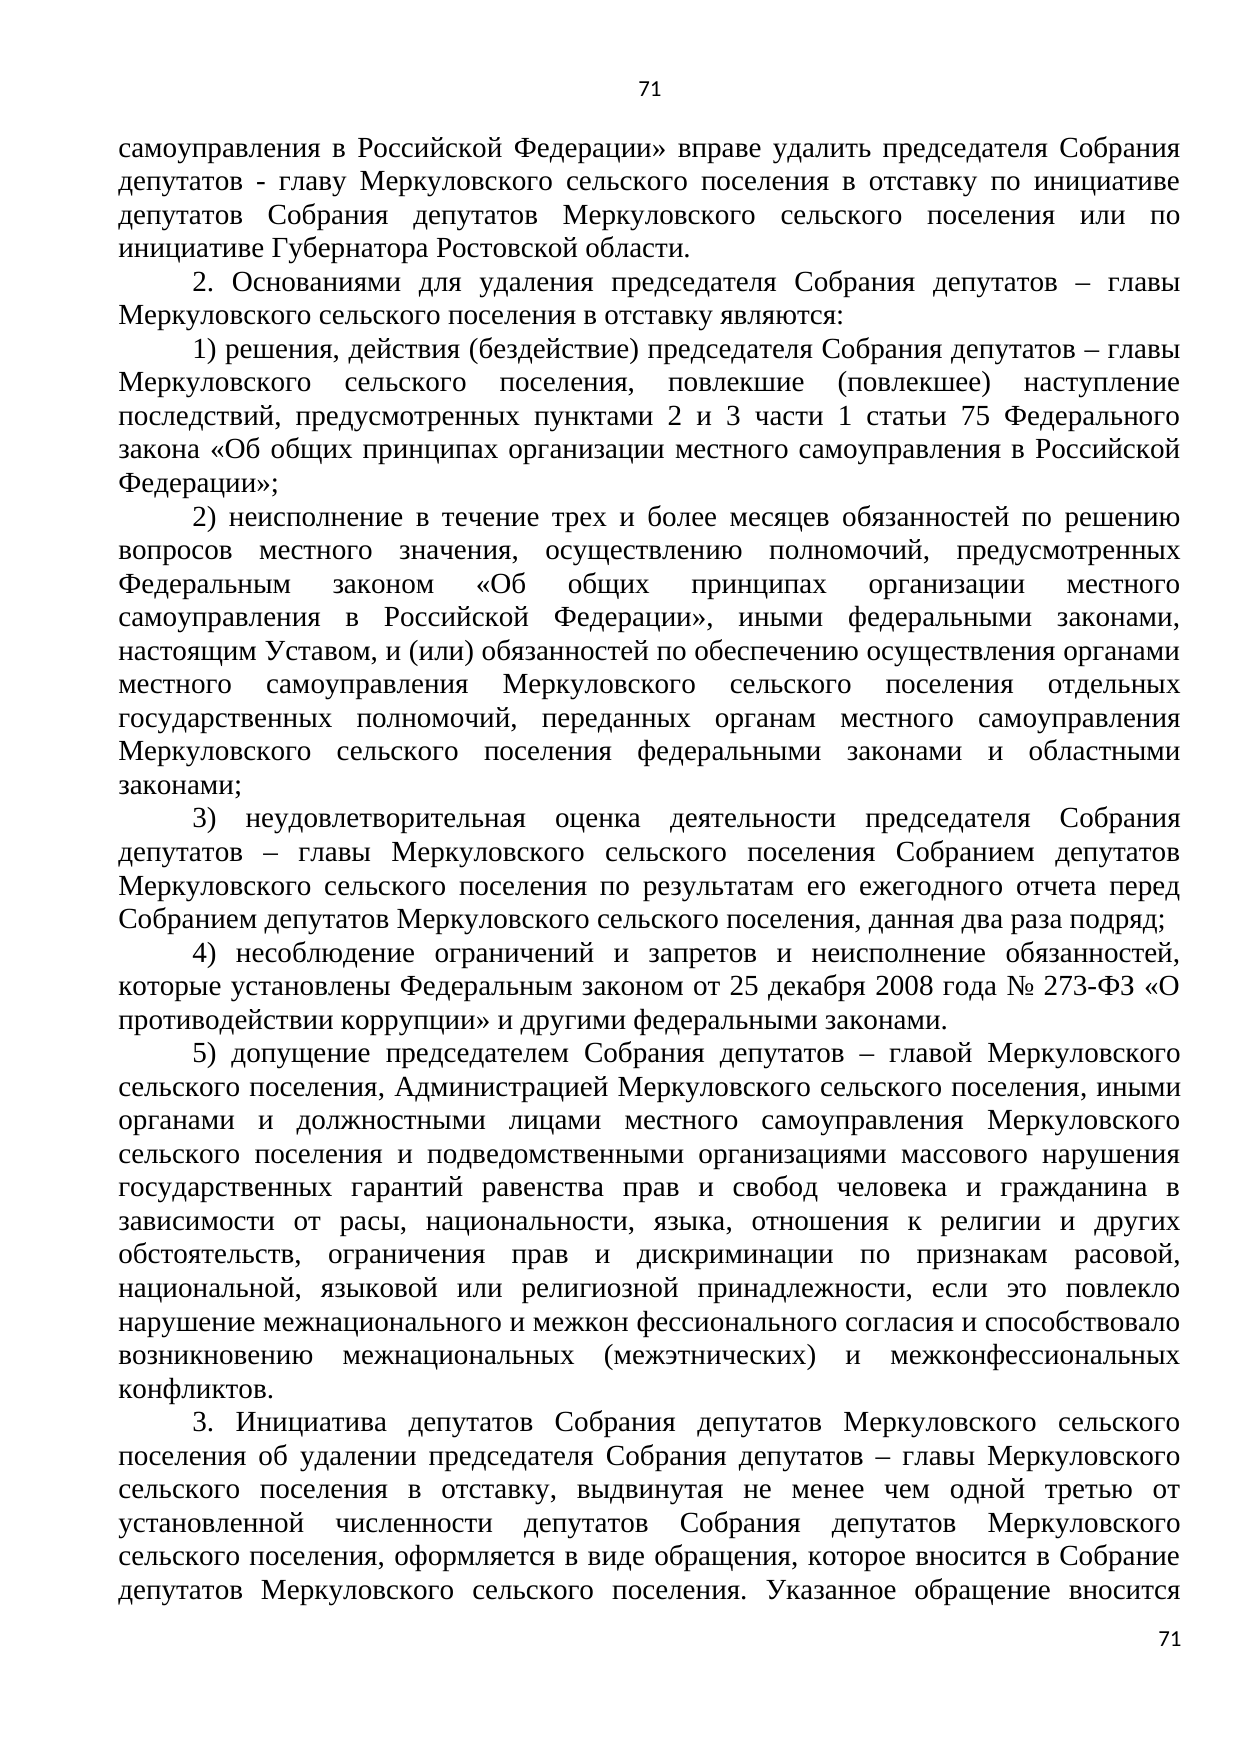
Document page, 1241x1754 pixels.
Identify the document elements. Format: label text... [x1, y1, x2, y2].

text 4) несоблюдение ограничений и запретов и неисполнение обязанностей, которые установлены Федеральным законом от 25 декабря 2008 года № 273-ФЗ «О противодействии коррупции» и другими федеральными законами. [118, 935, 1181, 1035]
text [118, 130, 1181, 264]
text 2) неисполнение в течение трех и более месяцев обязанностей по решению вопросов местного значения, осуществлению полномочий, предусмотренных Федеральным законом «Об общих принципах организации местного самоуправления в Российской Федерации», иными федеральными законами, настоящим Уставом, и (или) обязанностей по обеспечению осуществления органами местного самоуправления Меркуловского сельского поселения отдельных государственных полномочий, переданных органам местного самоуправления Меркуловского сельского поселения федеральными законами и областными законами; [118, 499, 1181, 801]
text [118, 1404, 1181, 1606]
text 3) неудовлетворительная оценка деятельности председателя Собрания депутатов – главы Меркуловского сельского поселения Собранием депутатов Меркуловского сельского поселения по результатам его ежегодного отчета перед Собранием депутатов Меркуловского сельского поселения, данная два раза подряд; [118, 801, 1181, 935]
text 1) решения, действия (бездействие) председателя Собрания депутатов – главы Меркуловского сельского поселения, повлекшие (повлекшее) наступление последствий, предусмотренных пунктами 2 и 3 части 1 статьи 75 Федерального закона «Об общих принципах организации местного самоуправления в Российской Федерации»; [118, 331, 1181, 499]
text 2. Основаниями для удаления председателя Собрания депутатов – главы Меркуловского сельского поселения в отставку являются: [118, 264, 1181, 331]
text 5) допущение председателем Собрания депутатов – главой Меркуловского сельского поселения, Администрацией Меркуловского сельского поселения, иными органами и должностными лицами местного самоуправления Меркуловского сельского поселения и подведомственными организациями массового нарушения государственных гарантий равенства прав и свобод человека и гражданина в зависимости от расы, национальности, языка, отношения к религии и других обстоятельств, ограничения прав и дискриминации по признакам расовой, национальной, языковой или религиозной принадлежности, если это повлекло нарушение межнационального и межкон фессионального согласия и способствовало возникновению межнациональных (межэтнических) и межконфессиональных конфликтов. [118, 1035, 1181, 1404]
